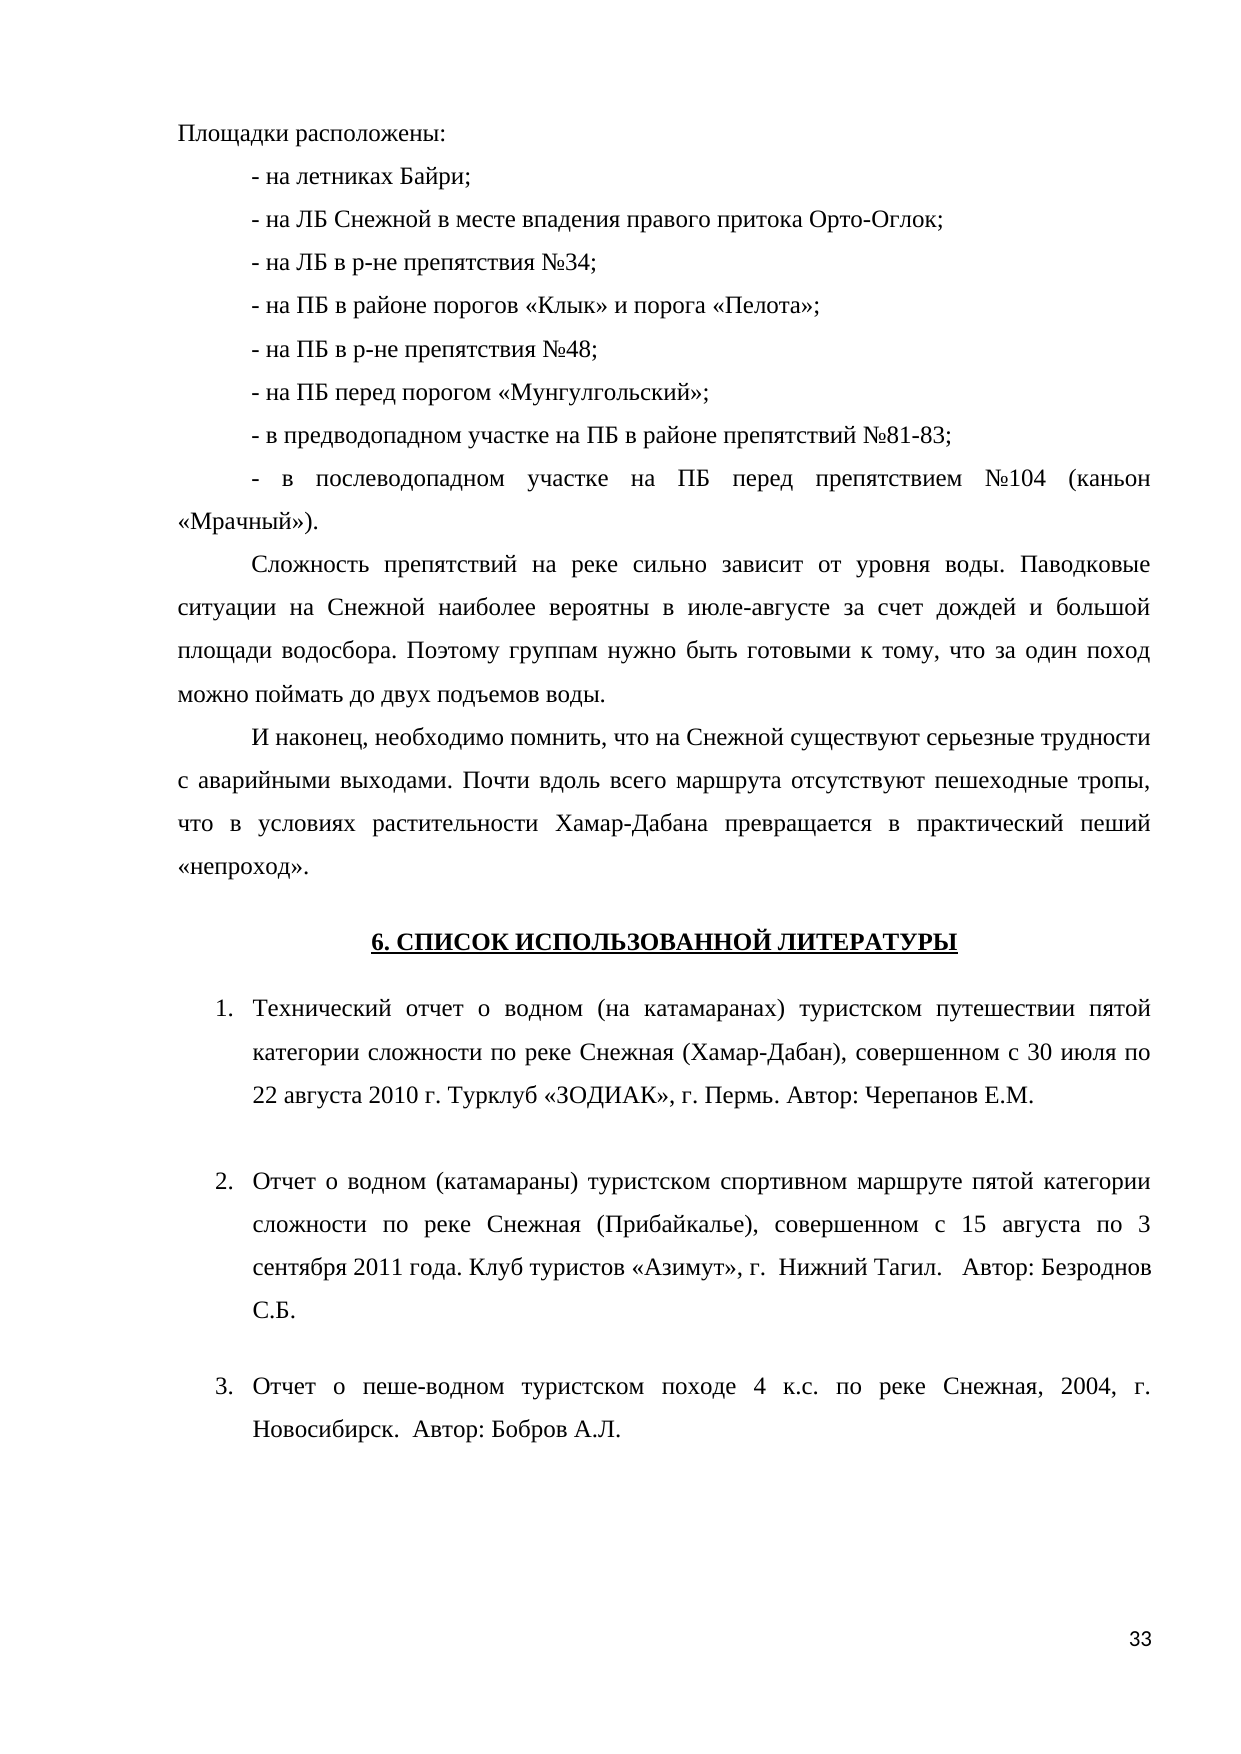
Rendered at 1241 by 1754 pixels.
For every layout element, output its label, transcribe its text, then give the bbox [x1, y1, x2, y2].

text - на ПБ в р-не препятствия №48; [177, 334, 1152, 362]
text - на ЛБ Снежной в месте впадения правого притока Орто-Оглок; [177, 204, 1152, 233]
text - на ЛБ в р-не препятствия №34; [177, 247, 1152, 276]
text И наконец, необходимо помнить, что на Снежной существуют серьезные трудности с аварийными выходами. Почти вдоль всего маршрута отсутствуют пешеходные тропы, что в условиях растительности Хамар-Дабана превращается в практический пеший «непроход». [177, 722, 1152, 880]
text - в предводопадном участке на ПБ в районе препятствий №81-83; [177, 420, 1152, 449]
text - на ПБ перед порогом «Мунгулгольский»; [177, 377, 1152, 406]
text Сложность препятствий на реке сильно зависит от уровня воды. Паводковые ситуации на Снежной наиболее вероятны в июле-августе за счет дождей и большой площади водосбора. Поэтому группам нужно быть готовыми к тому, что за один поход можно поймать до двух подъемов воды. [177, 549, 1152, 707]
text - на ПБ в районе порогов «Клык» и порога «Пелота»; [177, 291, 1152, 319]
list Технический отчет о водном (на катамаранах) туристском путешествии пятой категории сложности по реке Снежная (Хамар-Дабан), совершенном с 30 июля по 22 августа 2010 г. Турклуб «ЗОДИАК», г. Пермь. Автор: Черепанов Е.М. [215, 993, 1152, 1108]
list Отчет о водном (катамараны) туристском спортивном маршруте пятой категории сложности по реке Снежная (Прибайкалье), совершенном с 15 августа по 3 сентября 2011 года. Клуб туристов «Азимут», г. Нижний Тагил. Автор: Безроднов С.Б. [215, 1166, 1152, 1324]
list Отчет о пеше-водном туристском походе 4 к.с. по реке Снежная, 2004, г. Новосибирск. Автор: Бобров А.Л. [215, 1371, 1152, 1443]
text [177, 118, 1152, 147]
text 6. СПИСОК ИСПОЛЬЗОВАННОЙ ЛИТЕРАТУРЫ [177, 927, 1152, 956]
text - на летниках Байри; [177, 161, 1152, 190]
text - в послеводопадном участке на ПБ перед препятствием №104 (каньон «Мрачный»). [177, 463, 1152, 535]
